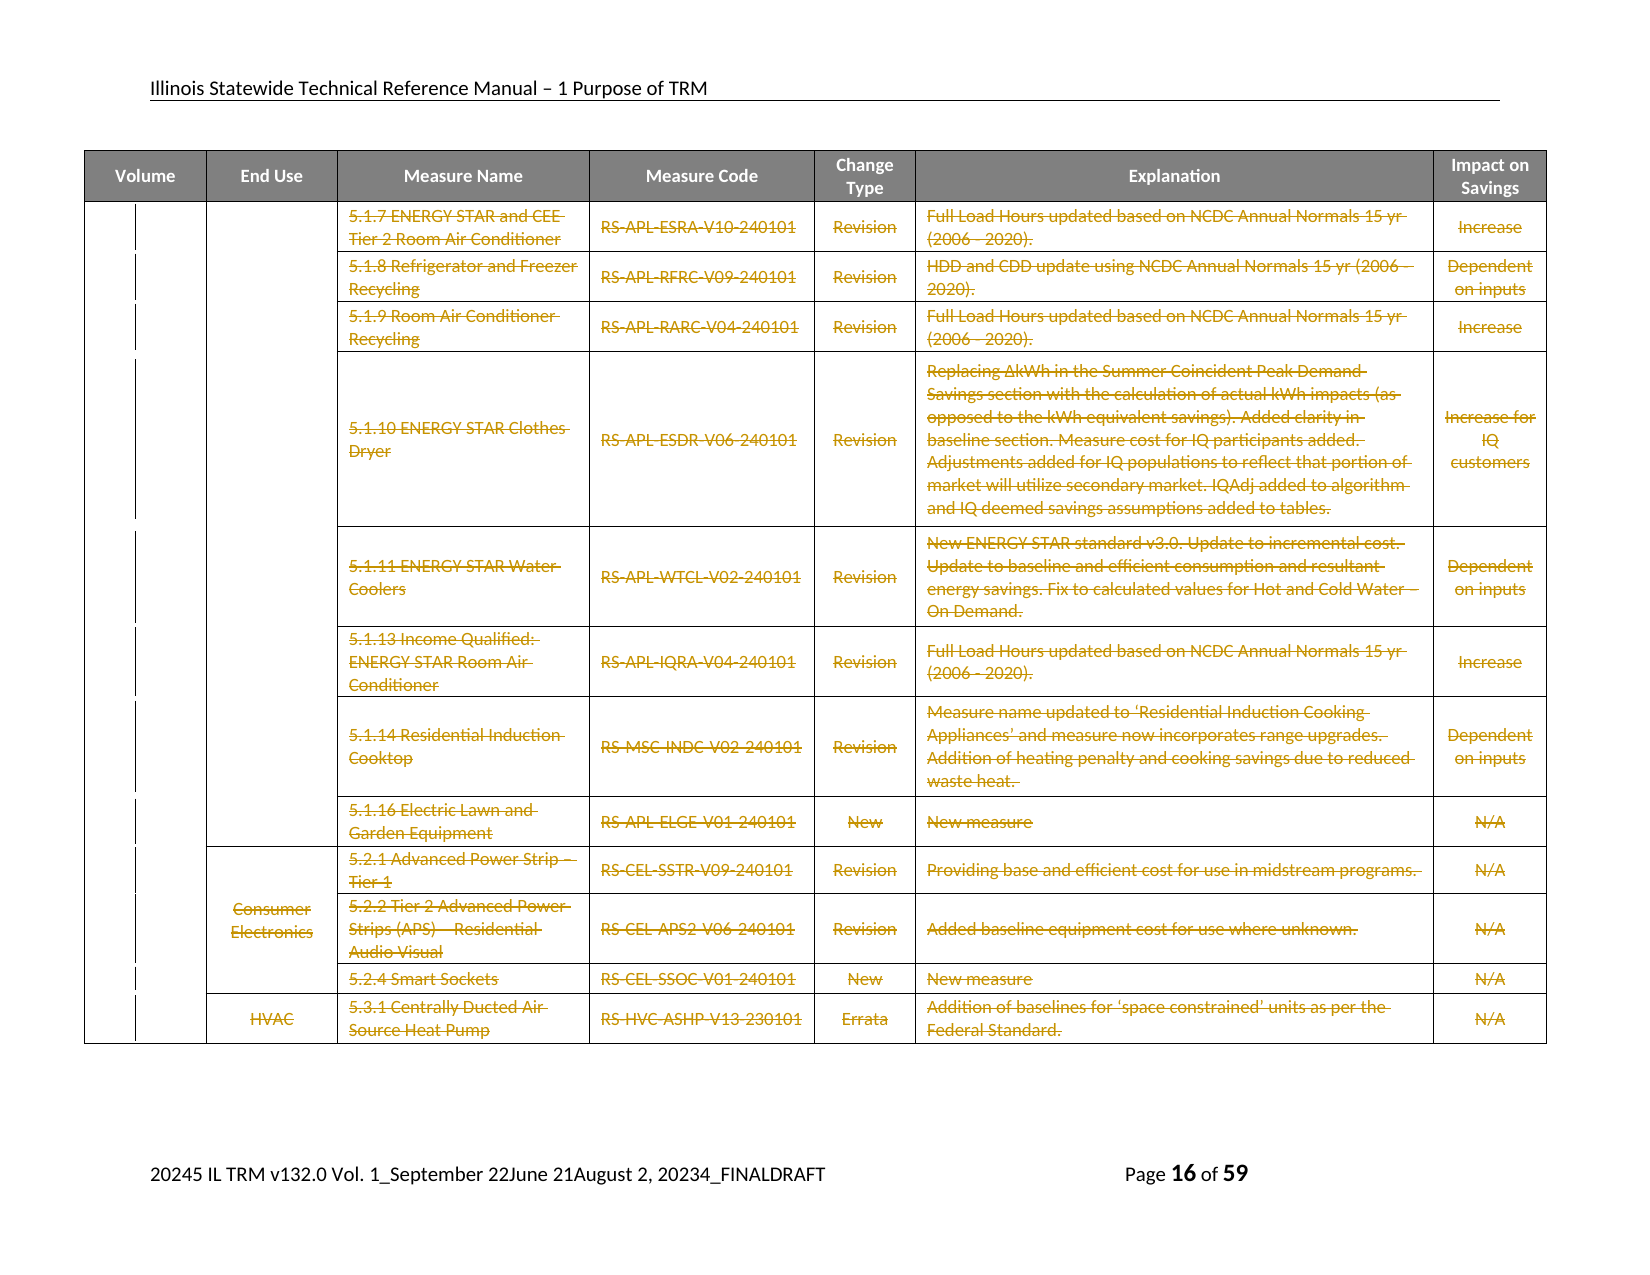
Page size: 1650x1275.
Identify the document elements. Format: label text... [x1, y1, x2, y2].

table_cell [815, 352, 915, 526]
table_cell [815, 994, 915, 1043]
table_cell [590, 302, 814, 351]
table_cell [590, 627, 814, 696]
table_cell [207, 847, 337, 993]
table_cell [916, 697, 1433, 796]
table_cell [916, 994, 1433, 1043]
table_cell [916, 352, 1433, 526]
table_cell [338, 994, 589, 1043]
table_cell [338, 894, 589, 963]
table_cell [590, 352, 814, 526]
table_cell [1434, 964, 1546, 993]
table_cell [916, 627, 1433, 696]
table_cell [815, 302, 915, 351]
table_cell [815, 894, 915, 963]
table_cell [1434, 994, 1546, 1043]
table_header Change Type [815, 151, 915, 201]
table_cell [815, 697, 915, 796]
table_cell [815, 627, 915, 696]
table_cell [1434, 302, 1546, 351]
table_cell [338, 797, 589, 846]
table_header Volume [85, 151, 206, 201]
table_cell [207, 994, 337, 1043]
table_cell [1434, 797, 1546, 846]
table_header Measure Code [590, 151, 814, 201]
table_cell [338, 527, 589, 626]
table_cell [916, 527, 1433, 626]
table_cell [590, 697, 814, 796]
table_cell [815, 252, 915, 301]
table_cell [1434, 527, 1546, 626]
table_cell [815, 527, 915, 626]
table_header Explanation [916, 151, 1433, 201]
table_cell [916, 964, 1433, 993]
table_cell [916, 202, 1433, 251]
table_cell [815, 847, 915, 893]
table_cell [916, 894, 1433, 963]
table_cell [590, 797, 814, 846]
table_cell [338, 697, 589, 796]
table_cell [590, 252, 814, 301]
table_cell [590, 994, 814, 1043]
table_cell [916, 252, 1433, 301]
table_cell [590, 202, 814, 251]
table_cell [590, 847, 814, 893]
table_cell [815, 202, 915, 251]
table_cell [1434, 252, 1546, 301]
table_cell [916, 302, 1433, 351]
table_cell [1434, 627, 1546, 696]
table_cell [1434, 697, 1546, 796]
table_cell [815, 964, 915, 993]
table_cell [338, 252, 589, 301]
table_cell [1434, 847, 1546, 893]
table_cell [338, 847, 589, 893]
table_cell [815, 797, 915, 846]
table_cell [590, 894, 814, 963]
table_cell [590, 964, 814, 993]
table_cell [338, 202, 589, 251]
table_cell [590, 527, 814, 626]
table_cell [1434, 202, 1546, 251]
table_header Impact on Savings [1434, 151, 1546, 201]
table_header End Use [207, 151, 337, 201]
table_cell [338, 302, 589, 351]
table_cell [1434, 352, 1546, 526]
table_cell [338, 352, 589, 526]
table_cell [916, 847, 1433, 893]
table_cell [338, 627, 589, 696]
table_cell [338, 964, 589, 993]
table_header Measure Name [338, 151, 589, 201]
table_cell [916, 797, 1433, 846]
table_cell [1434, 894, 1546, 963]
